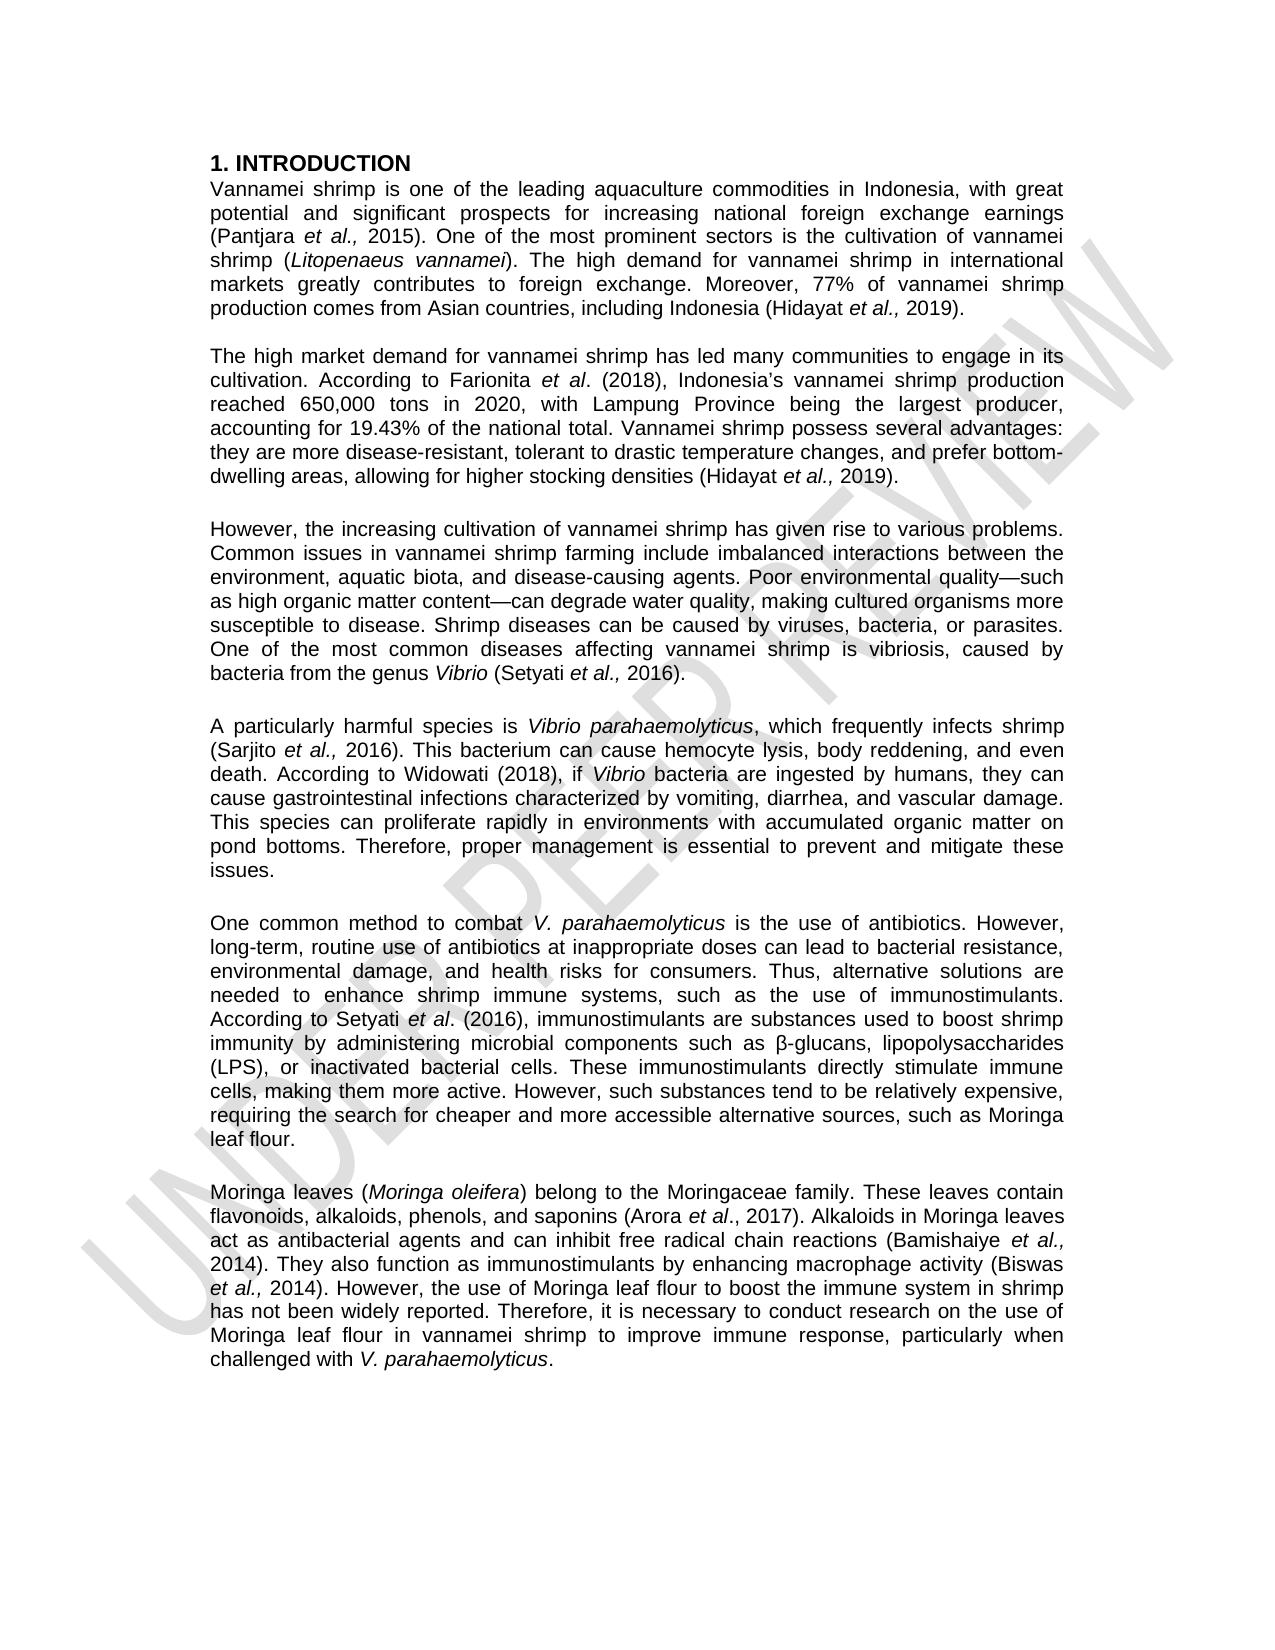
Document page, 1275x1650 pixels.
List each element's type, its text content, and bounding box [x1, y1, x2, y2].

text 1. INTRODUCTION [210, 150, 1065, 176]
text Vannamei shrimp is one of the leading aquaculture commodities in Indonesia, with great potential and significant prospects for increasing national foreign exchange earnings (Pantjara et al., 2015). One of the most prominent sectors is the cultivation of vannamei shrimp (Litopenaeus vannamei). The high demand for vannamei shrimp in international markets greatly contributes to foreign exchange. Moreover, 77% of vannamei shrimp production comes from Asian countries, including Indonesia (Hidayat et al., 2019). [210, 176, 1065, 320]
text One common method to combat V. parahaemolyticus is the use of antibiotics. However, long-term, routine use of antibiotics at inappropriate doses can lead to bacterial resistance, environmental damage, and health risks for consumers. Thus, alternative solutions are needed to enhance shrimp immune systems, such as the use of immunostimulants. According to Setyati et al. (2016), immunostimulants are substances used to boost shrimp immunity by administering microbial components such as β-glucans, lipopolysaccharides (LPS), or inactivated bacterial cells. These immunostimulants directly stimulate immune cells, making them more active. However, such substances tend to be relatively expensive, requiring the search for cheaper and more accessible alternative sources, such as Moringa leaf flour. [210, 911, 1065, 1150]
text A particularly harmful species is Vibrio parahaemolyticus, which frequently infects shrimp (Sarjito et al., 2016). This bacterium can cause hemocyte lysis, body reddening, and even death. According to Widowati (2018), if Vibrio bacteria are ingested by humans, they can cause gastrointestinal infections characterized by vomiting, diarrhea, and vascular damage. This species can proliferate rapidly in environments with accumulated organic matter on pond bottoms. Therefore, proper management is essential to prevent and mitigate these issues. [210, 714, 1065, 882]
text The high market demand for vannamei shrimp has led many communities to engage in its cultivation. According to Farionita et al. (2018), Indonesia’s vannamei shrimp production reached 650,000 tons in 2020, with Lampung Province being the largest producer, accounting for 19.43% of the national total. Vannamei shrimp possess several advantages: they are more disease-resistant, tolerant to drastic temperature changes, and prefer bottom-dwelling areas, allowing for higher stocking densities (Hidayat et al., 2019). [210, 344, 1065, 488]
text Moringa leaves (Moringa oleifera) belong to the Moringaceae family. These leaves contain flavonoids, alkaloids, phenols, and saponins (Arora et al., 2017). Alkaloids in Moringa leaves act as antibacterial agents and can inhibit free radical chain reactions (Bamishaiye et al., 2014). They also function as immunostimulants by enhancing macrophage activity (Biswas et al., 2014). However, the use of Moringa leaf flour to boost the immune system in shrimp has not been widely reported. Therefore, it is necessary to conduct research on the use of Moringa leaf flour in vannamei shrimp to improve immune response, particularly when challenged with V. parahaemolyticus. [210, 1179, 1065, 1371]
text However, the increasing cultivation of vannamei shrimp has given rise to various problems. Common issues in vannamei shrimp farming include imbalanced interactions between the environment, aquatic biota, and disease-causing agents. Poor environmental quality—such as high organic matter content—can degrade water quality, making cultured organisms more susceptible to disease. Shrimp diseases can be caused by viruses, bacteria, or parasites. One of the most common diseases affecting vannamei shrimp is vibriosis, caused by bacteria from the genus Vibrio (Setyati et al., 2016). [210, 517, 1065, 685]
